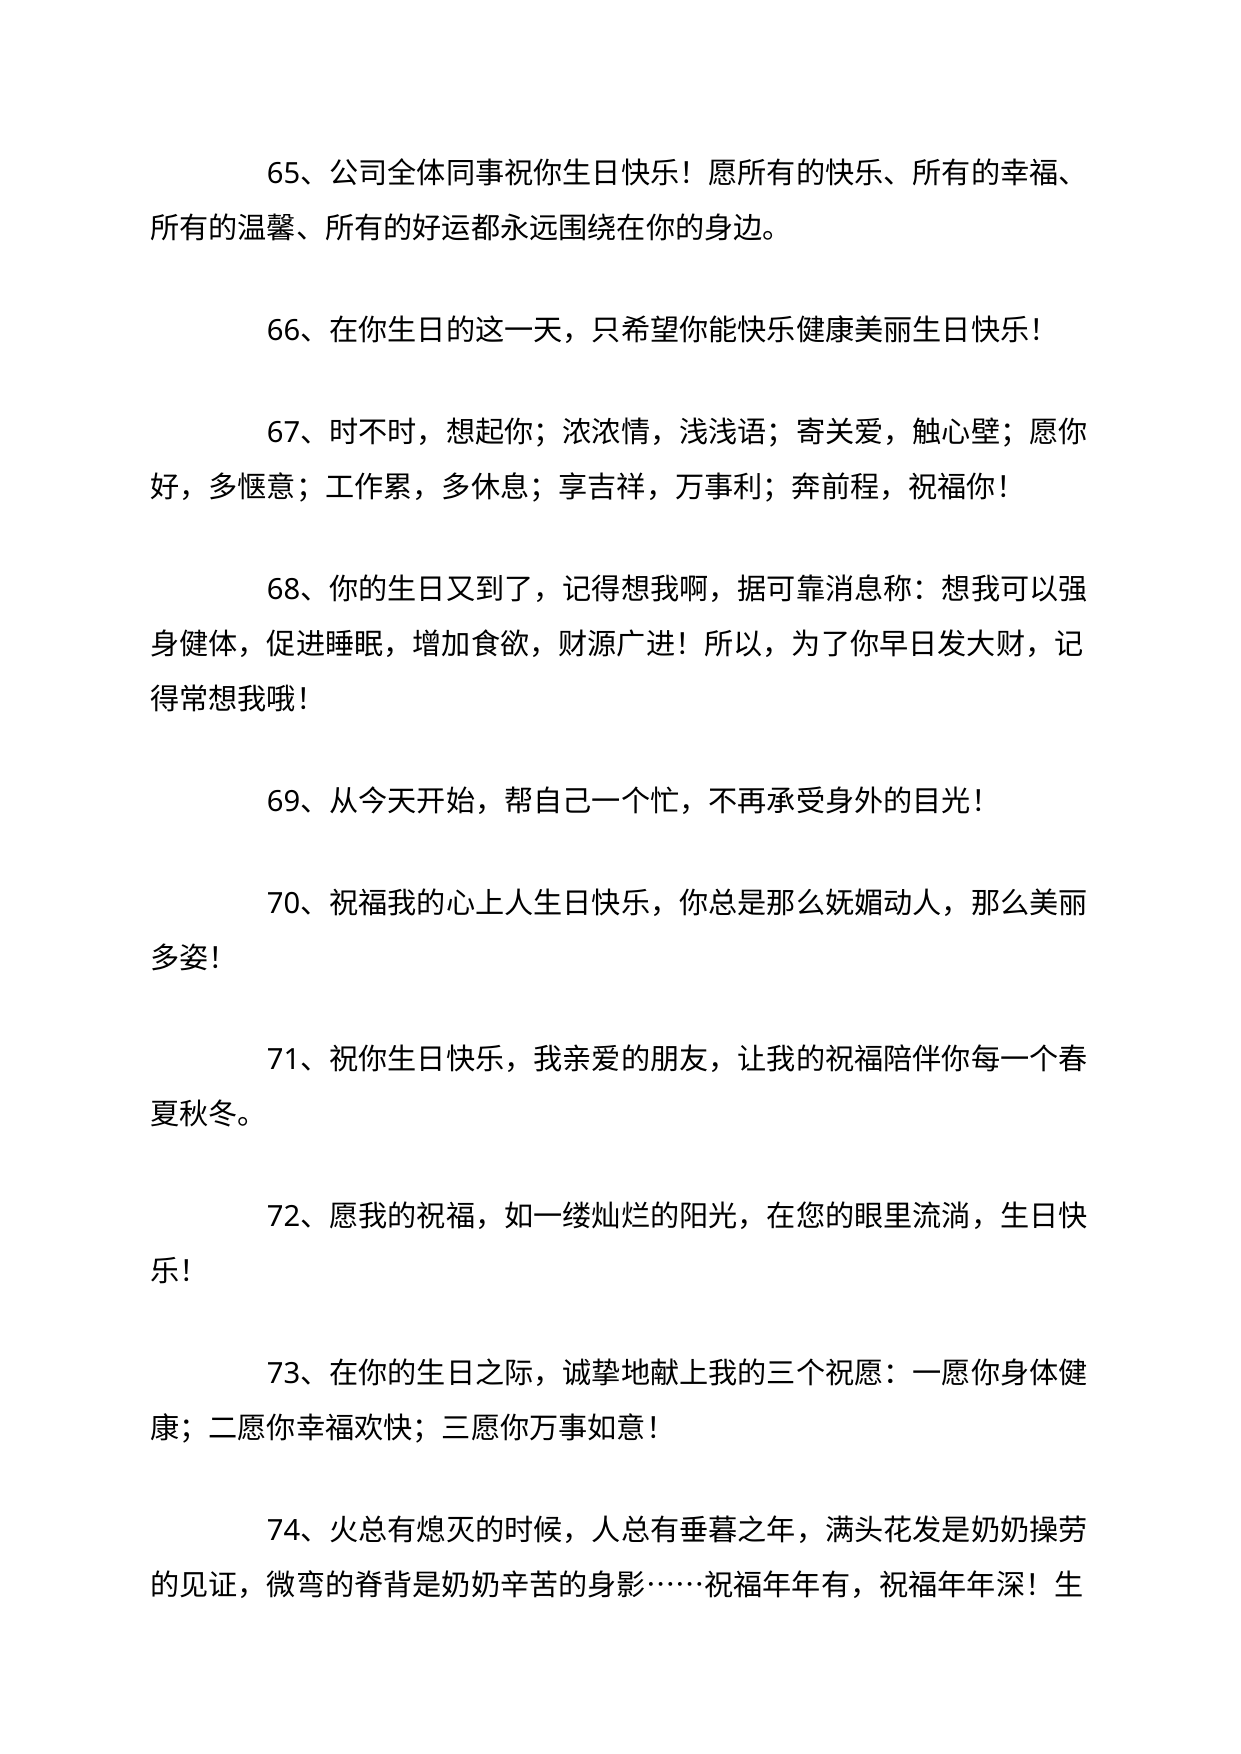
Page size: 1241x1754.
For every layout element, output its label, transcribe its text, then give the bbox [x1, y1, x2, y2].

text 67、时不时，想起你；浓浓情，浅浅语；寄关爱，触心壁；愿你好，多惬意；工作累，多休息；享吉祥，万事利；奔前程，祝福你！ [150, 409, 1090, 506]
text 73、在你的生日之际，诚挚地献上我的三个祝愿：一愿你身体健康；二愿你幸福欢快；三愿你万事如意！ [150, 1349, 1090, 1447]
text 65、公司全体同事祝你生日快乐！愿所有的快乐、所有的幸福、所有的温馨、所有的好运都永远围绕在你的身边。 [150, 150, 1090, 247]
text 66、在你生日的这一天，只希望你能快乐健康美丽生日快乐！ [150, 307, 1090, 349]
text 72、愿我的祝福，如一缕灿烂的阳光，在您的眼里流淌，生日快乐！ [150, 1193, 1090, 1290]
text 71、祝你生日快乐，我亲爱的朋友，让我的祝福陪伴你每一个春夏秋冬。 [150, 1036, 1090, 1133]
text 70、祝福我的心上人生日快乐，你总是那么妩媚动人，那么美丽多姿！ [150, 879, 1090, 976]
text 68、你的生日又到了，记得想我啊，据可靠消息称：想我可以强身健体，促进睡眠，增加食欲，财源广进！所以，为了你早日发大财，记得常想我哦！ [150, 566, 1090, 718]
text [150, 1506, 1090, 1603]
text 69、从今天开始，帮自己一个忙，不再承受身外的目光！ [150, 777, 1090, 819]
